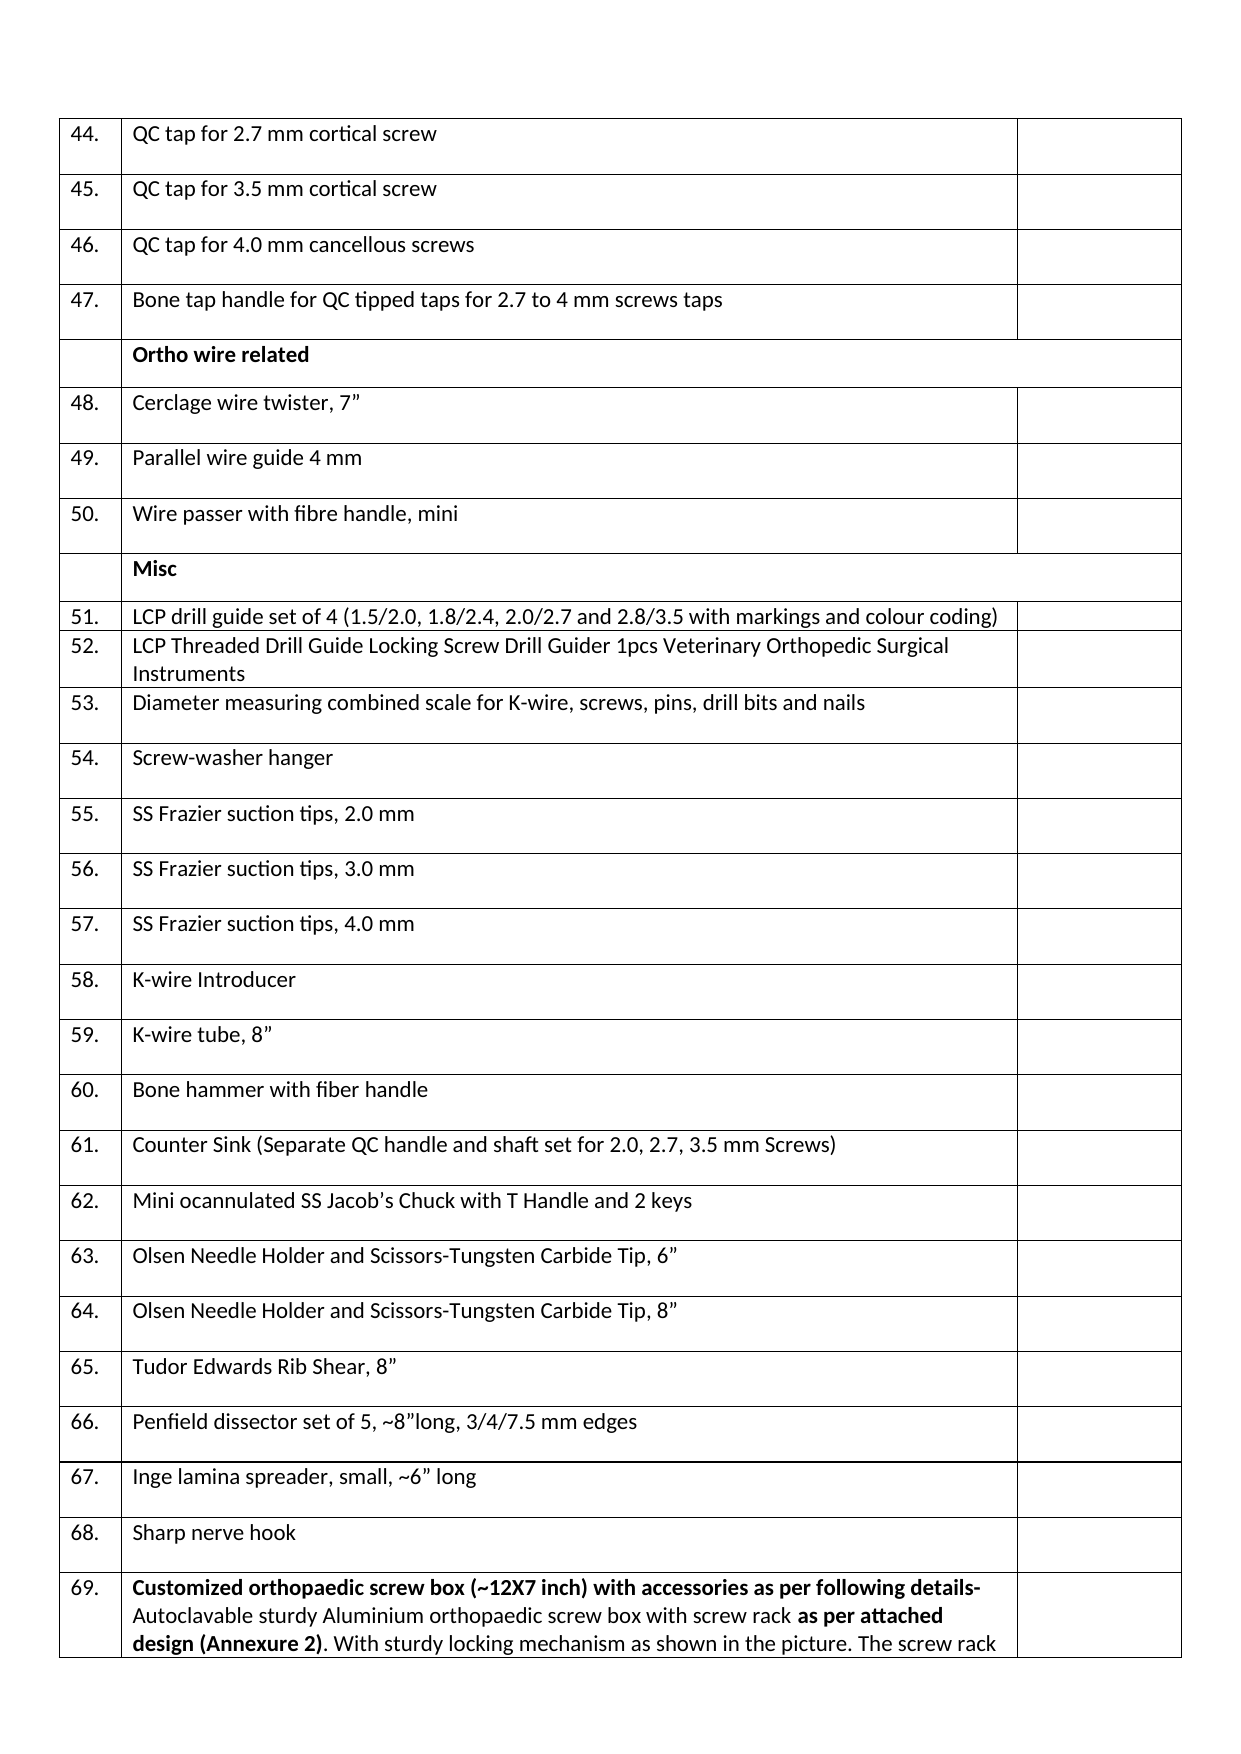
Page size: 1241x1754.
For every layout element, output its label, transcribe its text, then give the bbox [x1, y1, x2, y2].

table_cell [60, 1020, 121, 1074]
table_cell [1018, 744, 1181, 798]
table_cell [1018, 499, 1181, 553]
table_cell Screw-washer hanger [122, 744, 1017, 798]
table_cell [60, 1463, 121, 1517]
table_cell Misc [122, 554, 1181, 601]
table_cell [60, 444, 121, 498]
table_cell [1018, 1131, 1181, 1185]
table_cell [1018, 388, 1181, 442]
table_cell [60, 854, 121, 908]
table_cell [60, 499, 121, 553]
table_cell [60, 1186, 121, 1240]
table_cell Parallel wire guide 4 mm [122, 444, 1017, 498]
table_cell [60, 909, 121, 964]
table_cell Tudor Edwards Rib Shear, 8” [122, 1352, 1017, 1406]
table_cell [60, 688, 121, 742]
table_cell Bone tap handle for QC tipped taps for 2.7 to 4 mm screws taps [122, 285, 1017, 339]
table_cell [60, 554, 121, 601]
table_cell LCP Threaded Drill Guide Locking Screw Drill Guider 1pcs Veterinary Orthopedic Surgical Instruments [122, 631, 1017, 687]
table_cell [1018, 1573, 1181, 1657]
table_cell [60, 1352, 121, 1406]
table_cell [1018, 602, 1181, 630]
table_cell K-wire tube, 8” [122, 1020, 1017, 1074]
table_cell Bone hammer with fiber handle [122, 1075, 1017, 1129]
table_cell Counter Sink (Separate QC handle and shaft set for 2.0, 2.7, 3.5 mm Screws) [122, 1131, 1017, 1185]
table_cell [1018, 965, 1181, 1019]
table_cell [1018, 444, 1181, 498]
table_cell Olsen Needle Holder and Scissors-Tungsten Carbide Tip, 6” [122, 1241, 1017, 1296]
table_cell [1018, 1518, 1181, 1572]
table_cell [1018, 1463, 1181, 1517]
table_cell QC tap for 4.0 mm cancellous screws [122, 230, 1017, 284]
table_cell [1018, 1297, 1181, 1351]
table_cell [1018, 175, 1181, 229]
table_cell [60, 340, 121, 387]
table_cell [60, 602, 121, 630]
table_cell [1018, 799, 1181, 853]
table_cell [1018, 631, 1181, 687]
table_cell [1018, 119, 1181, 173]
table_cell SS Frazier suction tips, 3.0 mm [122, 854, 1017, 908]
table_cell [1018, 1352, 1181, 1406]
table_cell [60, 744, 121, 798]
table_cell Cerclage wire twister, 7” [122, 388, 1017, 442]
table_cell QC tap for 3.5 mm cortical screw [122, 175, 1017, 229]
table_cell LCP drill guide set of 4 (1.5/2.0, 1.8/2.4, 2.0/2.7 and 2.8/3.5 with markings and colour coding) [122, 602, 1017, 630]
table_cell [60, 1131, 121, 1185]
table_cell [60, 631, 121, 687]
table_cell [1018, 1075, 1181, 1129]
table_cell [60, 230, 121, 284]
table_cell [60, 1241, 121, 1296]
table_cell Ortho wire related [122, 340, 1181, 387]
table_cell Olsen Needle Holder and Scissors-Tungsten Carbide Tip, 8” [122, 1297, 1017, 1351]
table_cell [60, 1573, 121, 1657]
table_cell [60, 799, 121, 853]
table_cell [60, 175, 121, 229]
table_cell [1018, 230, 1181, 284]
table_cell Inge lamina spreader, small, ~6” long [122, 1463, 1017, 1517]
table_cell [1018, 1241, 1181, 1296]
table_cell [1018, 1020, 1181, 1074]
table_cell Mini ocannulated SS Jacob’s Chuck with T Handle and 2 keys [122, 1186, 1017, 1240]
table_cell [60, 1075, 121, 1129]
table_cell [1018, 688, 1181, 742]
table_cell [1018, 1186, 1181, 1240]
table_cell [1018, 854, 1181, 908]
table_cell [1018, 909, 1181, 964]
table_cell Wire passer with fibre handle, mini [122, 499, 1017, 553]
table_cell Diameter measuring combined scale for K-wire, screws, pins, drill bits and nails [122, 688, 1017, 742]
table_cell SS Frazier suction tips, 2.0 mm [122, 799, 1017, 853]
table_cell [60, 1407, 121, 1461]
table_cell [60, 965, 121, 1019]
table_cell [60, 1518, 121, 1572]
table_cell QC tap for 2.7 mm cortical screw [122, 119, 1017, 173]
table_cell [60, 119, 121, 173]
table_cell Penfield dissector set of 5, ~8”long, 3/4/7.5 mm edges [122, 1407, 1017, 1461]
table_cell [1018, 285, 1181, 339]
table_cell [1018, 1407, 1181, 1461]
table_cell K-wire Introducer [122, 965, 1017, 1019]
table_cell [60, 1297, 121, 1351]
table_cell [60, 388, 121, 442]
table_cell Sharp nerve hook [122, 1518, 1017, 1572]
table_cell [122, 1573, 1017, 1657]
table_cell [60, 285, 121, 339]
table_cell SS Frazier suction tips, 4.0 mm [122, 909, 1017, 964]
